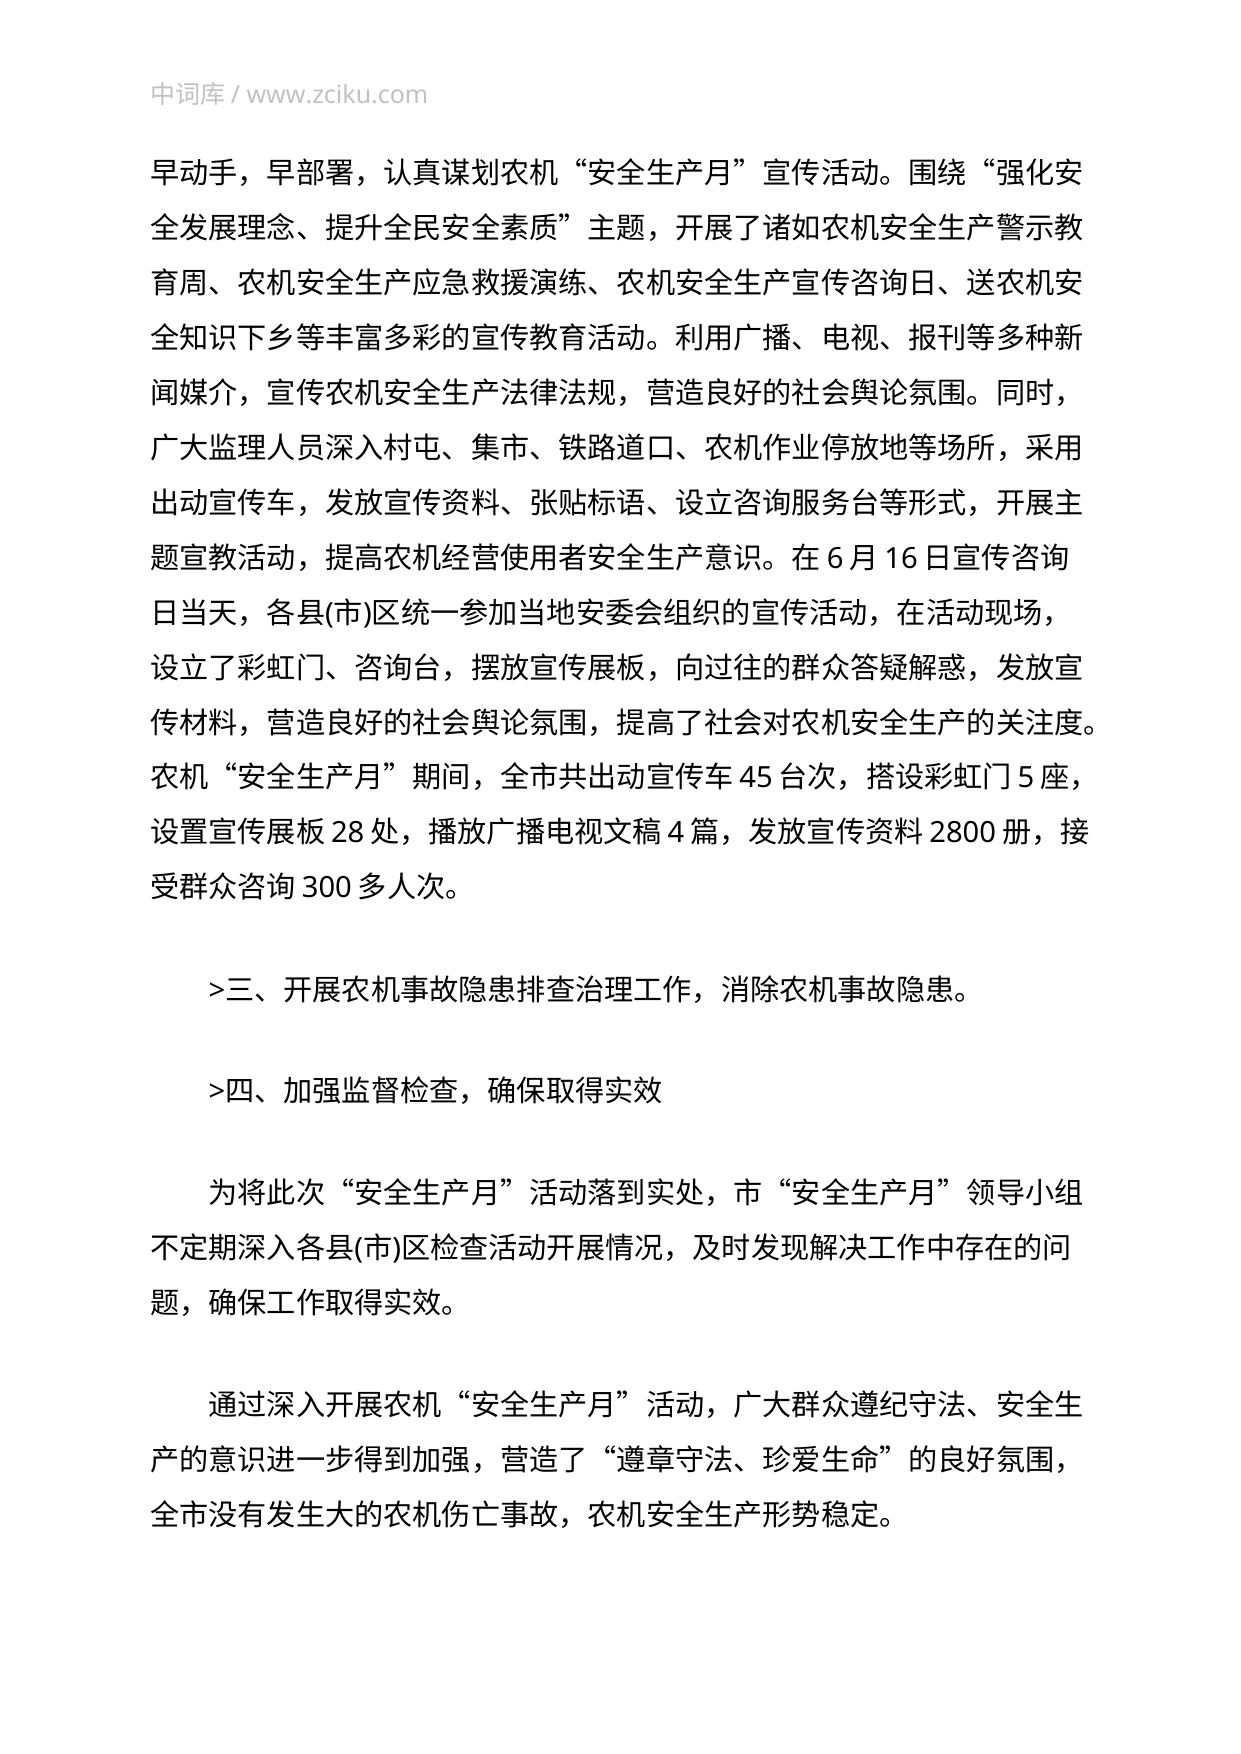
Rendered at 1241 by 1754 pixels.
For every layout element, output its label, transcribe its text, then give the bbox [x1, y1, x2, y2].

text 通过深入开展农机“安全生产月”活动，广大群众遵纪守法、安全生产的意识进一步得到加强，营造了“遵章守法、珍爱生命”的良好氛围，全市没有发生大的农机伤亡事故，农机安全生产形势稳定。 [150, 1382, 1090, 1534]
text >三、开展农机事故隐患排查治理工作，消除农机事故隐患。 [150, 966, 1090, 1008]
text 为将此次“安全生产月”活动落到实处，市“安全生产月”领导小组不定期深入各县(市)区检查活动开展情况，及时发现解决工作中存在的问题，确保工作取得实效。 [150, 1170, 1090, 1322]
text >四、加强监督检查，确保取得实效 [150, 1068, 1090, 1110]
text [150, 150, 1090, 906]
